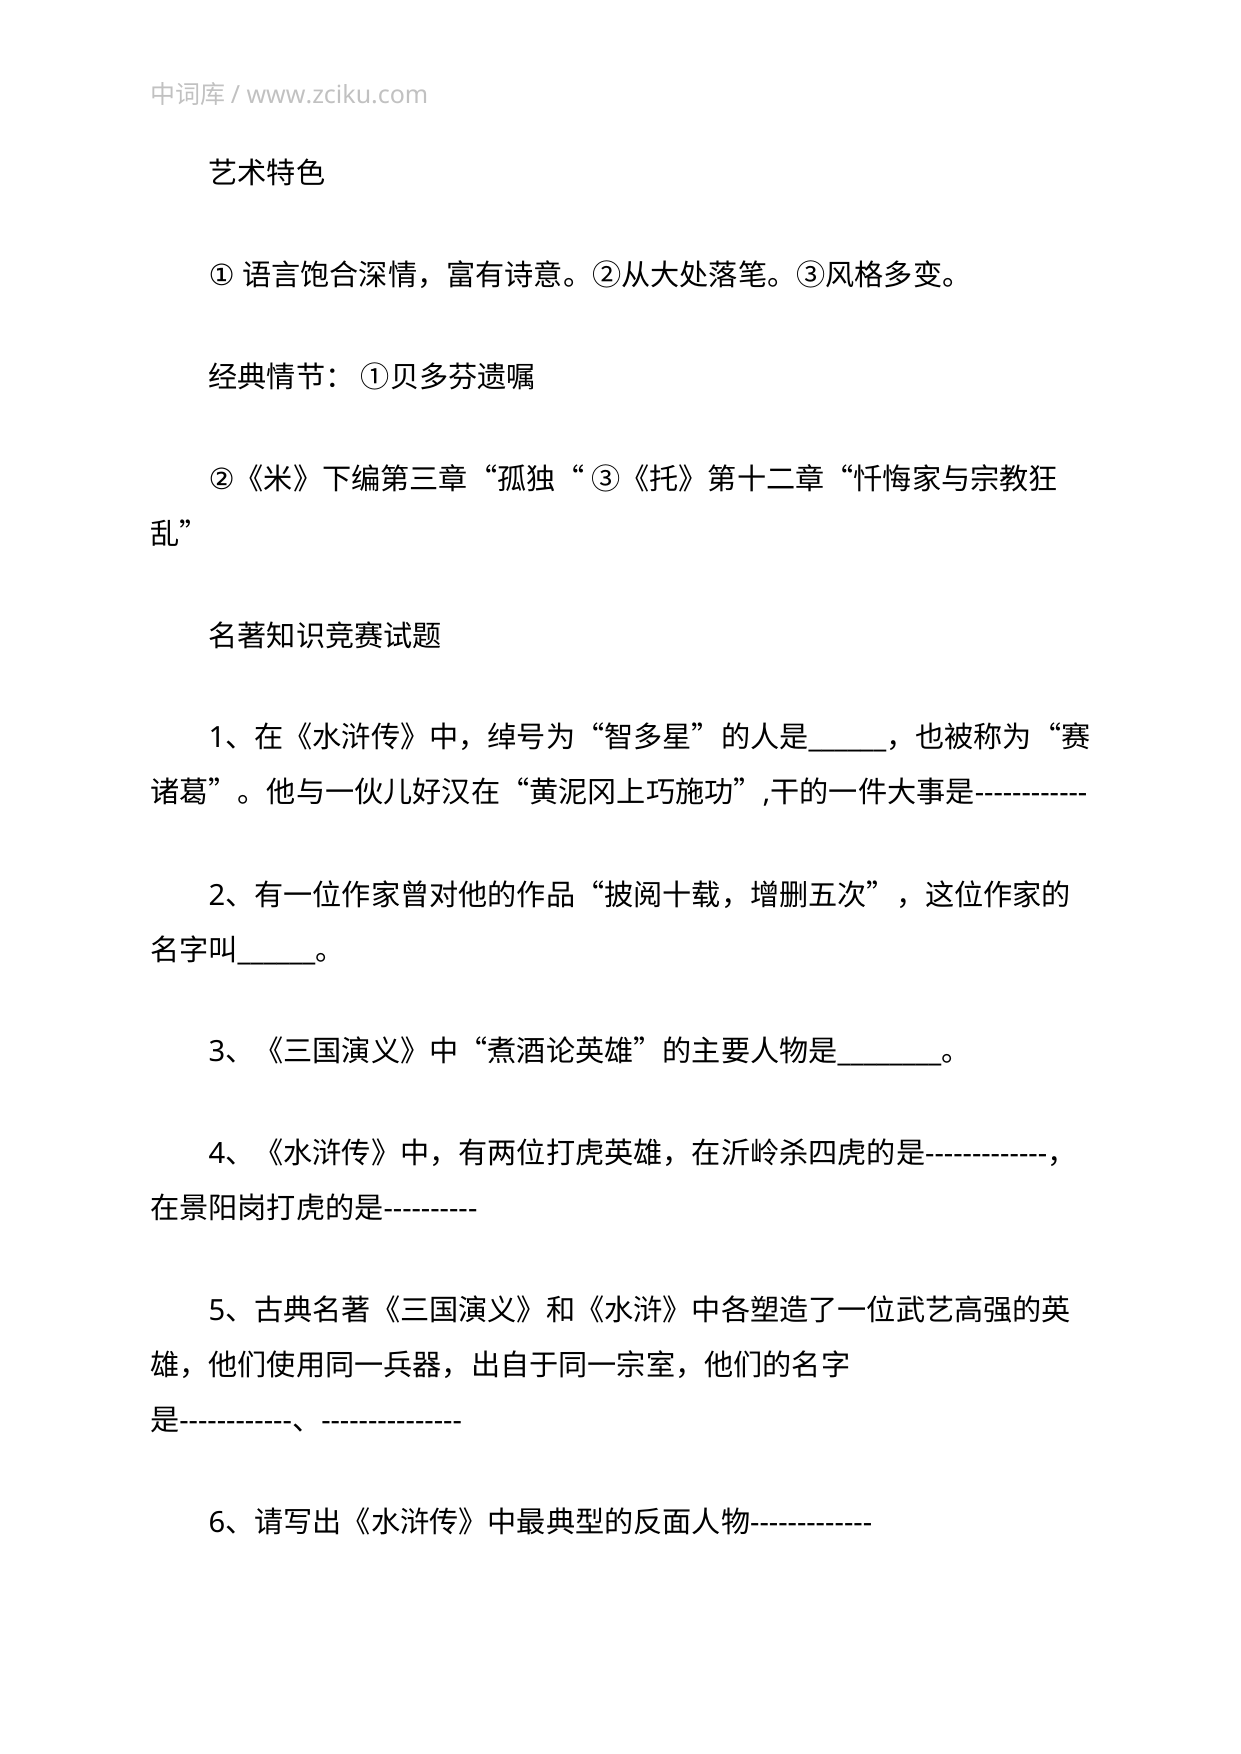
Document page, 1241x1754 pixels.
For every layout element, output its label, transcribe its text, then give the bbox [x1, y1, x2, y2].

text 4、《水浒传》中，有两位打虎英雄，在沂岭杀四虎的是-------------，在景阳岗打虎的是---------- [150, 1130, 1090, 1227]
text 3、《三国演义》中“煮酒论英雄”的主要人物是________。 [150, 1028, 1090, 1070]
text 名著知识竞赛试题 [150, 612, 1090, 654]
text 6、请写出《水浒传》中最典型的反面人物------------- [150, 1499, 1090, 1541]
text ②《米》下编第三章“孤独“ ③《托》第十二章“忏悔家与宗教狂乱” [150, 456, 1090, 553]
text 1、在《水浒传》中，绰号为“智多星”的人是______，也被称为“赛诸葛”。他与一伙儿好汉在“黄泥冈上巧施功”,干的一件大事是------------ [150, 714, 1090, 811]
text ① 语言饱合深情，富有诗意。②从大处落笔。③风格多变。 [150, 252, 1090, 294]
text 经典情节： ①贝多芬遗嘱 [150, 354, 1090, 396]
text 2、有一位作家曾对他的作品“披阅十载，增删五次”，这位作家的名字叫______。 [150, 871, 1090, 968]
text 5、古典名著《三国演义》和《水浒》中各塑造了一位武艺高强的英雄，他们使用同一兵器，出自于同一宗室，他们的名字是------------、--------------- [150, 1287, 1090, 1439]
text 艺术特色 [150, 150, 1090, 192]
